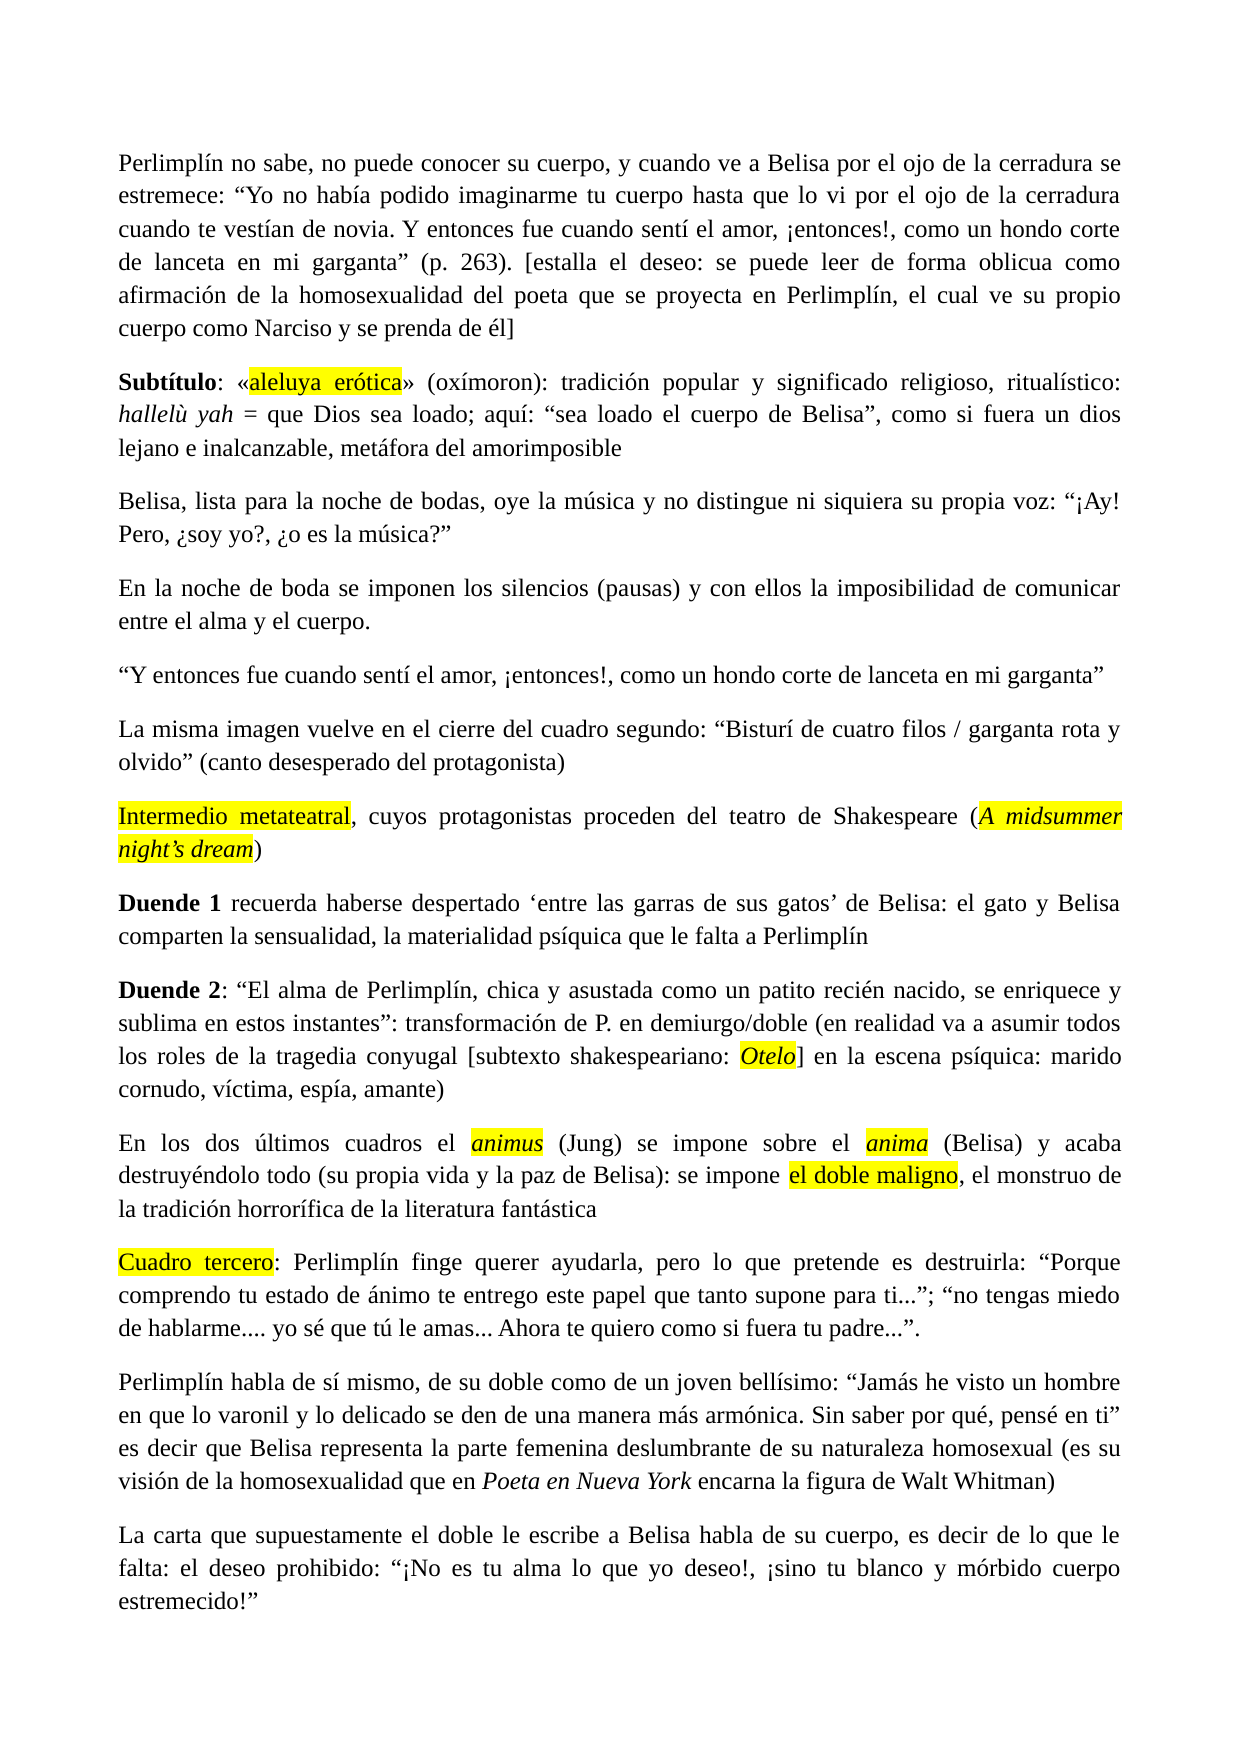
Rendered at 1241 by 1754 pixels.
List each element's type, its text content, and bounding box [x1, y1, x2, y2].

text Belisa, lista para la noche de bodas, oye la música y no distingue ni siquiera su propia voz: “¡Ay! Pero, ¿soy yo?, ¿o es la música?” [118, 486, 1122, 548]
text Duende 2: “El alma de Perlimplín, chica y asustada como un patito recién nacido, se enriquece y sublima en estos instantes”: transformación de P. en demiurgo/doble (en realidad va a asumir todos los roles de la tragedia conyugal [subtexto shakespeariano: Otelo] en la escena psíquica: marido cornudo, víctima, espía, amante) [118, 975, 1122, 1102]
text Subtítulo: «aleluya erótica» (oxímoron): tradición popular y significado religioso, ritualístico: hallelù yah = que Dios sea loado; aquí: “sea loado el cuerpo de Belisa”, como si fuera un dios lejano e inalcanzable, metáfora del amorimposible [118, 367, 1122, 461]
text Perlimplín no sabe, no puede conocer su cuerpo, y cuando ve a Belisa por el ojo de la cerradura se estremece: “Yo no había podido imaginarme tu cuerpo hasta que lo vi por el ojo de la cerradura cuando te vestían de novia. Y entonces fue cuando sentí el amor, ¡entonces!, como un hondo corte de lanceta en mi garganta” (p. 263). [estalla el deseo: se puede leer de forma oblicua como afirmación de la homosexualidad del poeta que se proyecta en Perlimplín, el cual ve su propio cuerpo como Narciso y se prenda de él] [118, 148, 1122, 341]
text Intermedio metateatral, cuyos protagonistas proceden del teatro de Shakespeare (A midsummer night’s dream) [118, 801, 1122, 863]
text En los dos últimos cuadros el animus (Jung) se impone sobre el anima (Belisa) y acaba destruyéndolo todo (su propia vida y la paz de Belisa): se impone el doble maligno, el monstruo de la tradición horrorífica de la literatura fantástica [118, 1128, 1122, 1222]
text En la noche de boda se imponen los silencios (pausas) y con ellos la imposibilidad de comunicar entre el alma y el cuerpo. [118, 573, 1122, 635]
text Duende 1 recuerda haberse despertado ‘entre las garras de sus gatos’ de Belisa: el gato y Belisa comparten la sensualidad, la materialidad psíquica que le falta a Perlimplín [118, 888, 1122, 949]
text La misma imagen vuelve en el cierre del cuadro segundo: “Bisturí de cuatro filos / garganta rota y olvido” (canto desesperado del protagonista) [118, 714, 1122, 776]
text Cuadro tercero: Perlimplín finge querer ayudarla, pero lo que pretende es destruirla: “Porque comprendo tu estado de ánimo te entrego este papel que tanto supone para ti...”; “no tengas miedo de hablarme.... yo sé que tú le amas... Ahora te quiero como si fuera tu padre...”. [118, 1247, 1122, 1342]
text La carta que supuestamente el doble le escribe a Belisa habla de su cuerpo, es decir de lo que le falta: el deseo prohibido: “¡No es tu alma lo que yo deseo!, ¡sino tu blanco y mórbido cuerpo estremecido!” [118, 1520, 1122, 1615]
text Perlimplín habla de sí mismo, de su doble como de un joven bellísimo: “Jamás he visto un hombre en que lo varonil y lo delicado se den de una manera más armónica. Sin saber por qué, pensé en ti” es decir que Belisa representa la parte femenina deslumbrante de su naturaleza homosexual (es su visión de la homosexualidad que en Poeta en Nueva York encarna la figura de Walt Whitman) [118, 1367, 1122, 1495]
text “Y entonces fue cuando sentí el amor, ¡entonces!, como un hondo corte de lanceta en mi garganta” [118, 660, 1122, 689]
